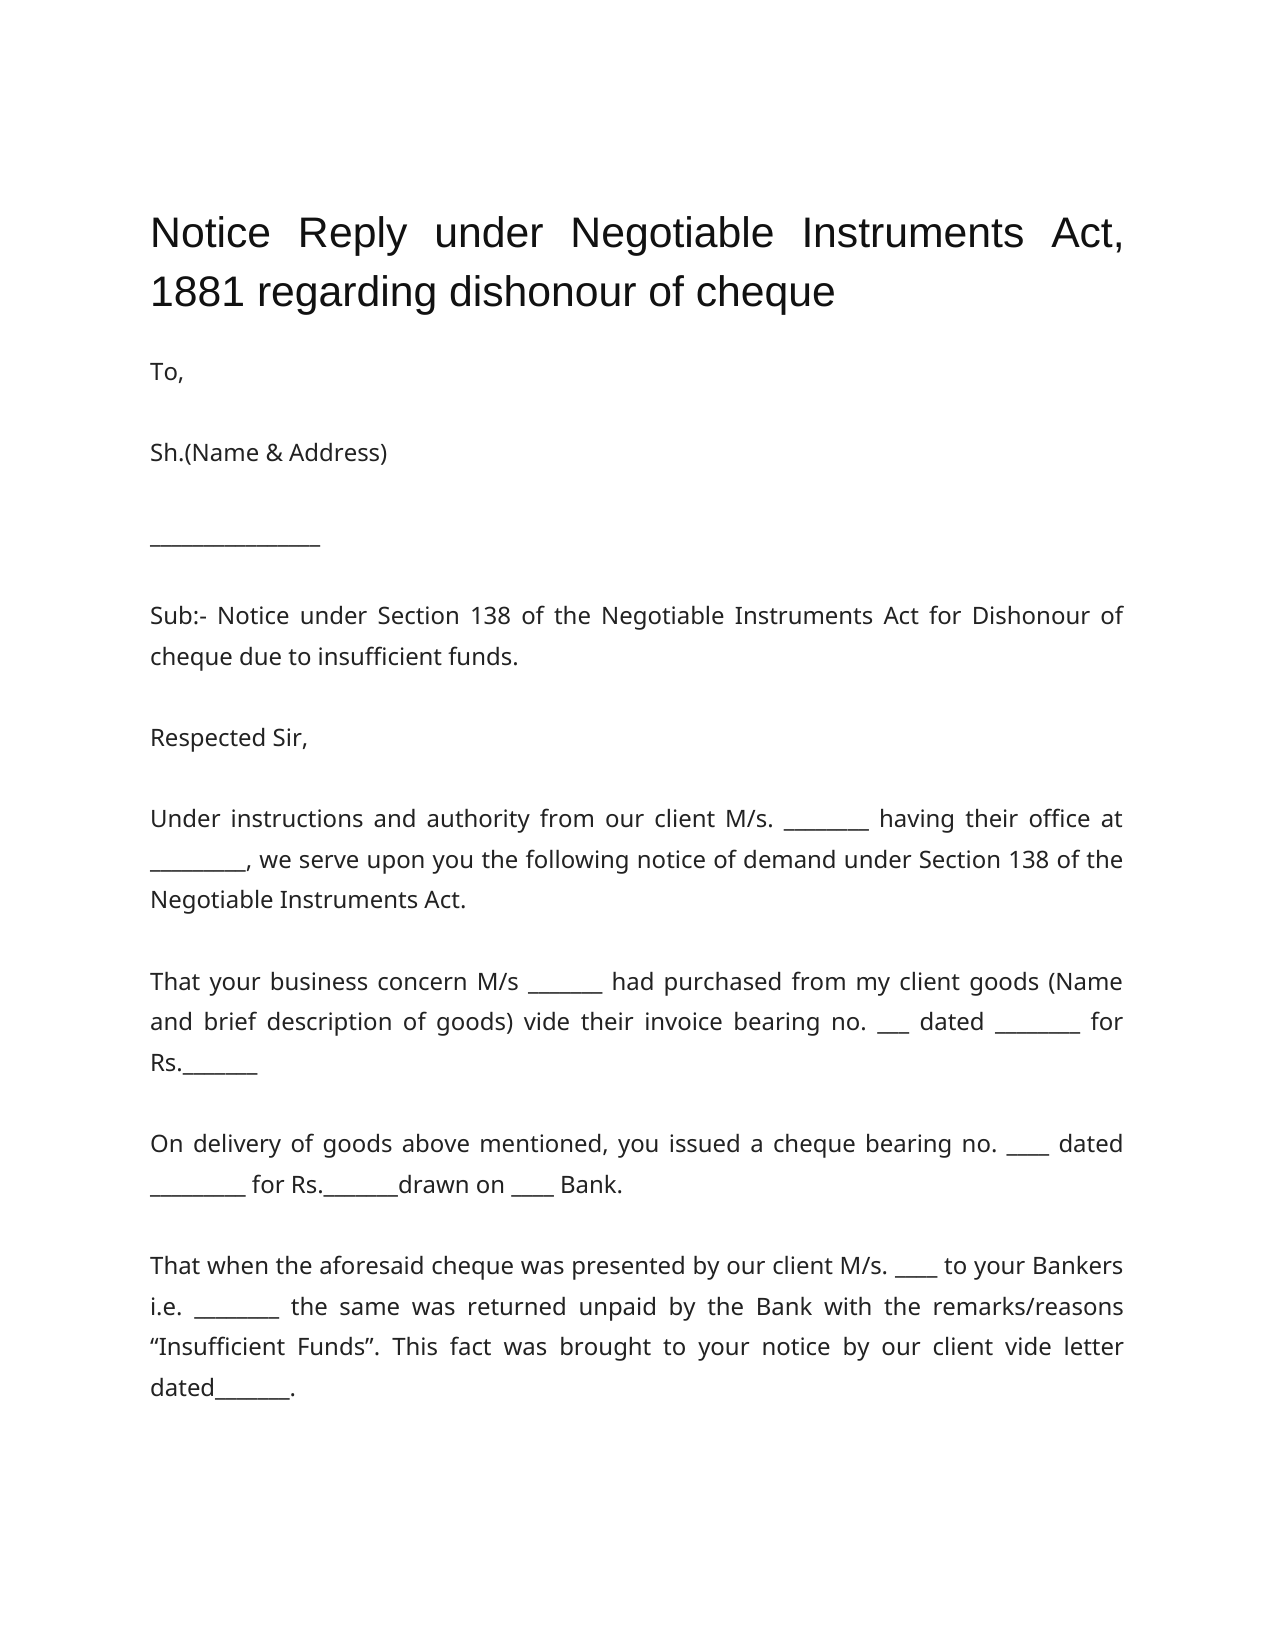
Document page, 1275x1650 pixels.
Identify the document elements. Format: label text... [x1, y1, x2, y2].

text Sub:- Notice under Section 138 of the Negotiable Instruments Act for Dishonour of cheque due to insufficient funds. [150, 591, 1125, 672]
text Notice Reply under Negotiable Instruments Act, 1881 regarding dishonour of cheque [150, 197, 1125, 316]
text On delivery of goods above mentioned, you issued a cheque bearing no. ____ dated _________ for Rs._______drawn on ____ Bank. [150, 1119, 1125, 1200]
text Under instructions and authority from our client M/s. ________ having their office at _________, we serve upon you the following notice of demand under Section 138 of the Negotiable Instruments Act. [150, 794, 1125, 916]
text That your business concern M/s _______ had purchased from my client goods (Name and brief description of goods) vide their invoice bearing no. ___ dated ________ for Rs._______ [150, 956, 1125, 1078]
text ________________ [150, 509, 1125, 550]
text That when the aforesaid cheque was presented by our client M/s. ____ to your Bankers i.e. ________ the same was returned unpaid by the Bank with the remarks/reasons “Insufficient Funds”. This fact was brought to your notice by our client vide letter dated_______. [150, 1241, 1125, 1403]
text Respected Sir, [150, 712, 1125, 753]
text Sh.(Name & Address) [150, 428, 1125, 469]
text To, [150, 347, 1125, 387]
